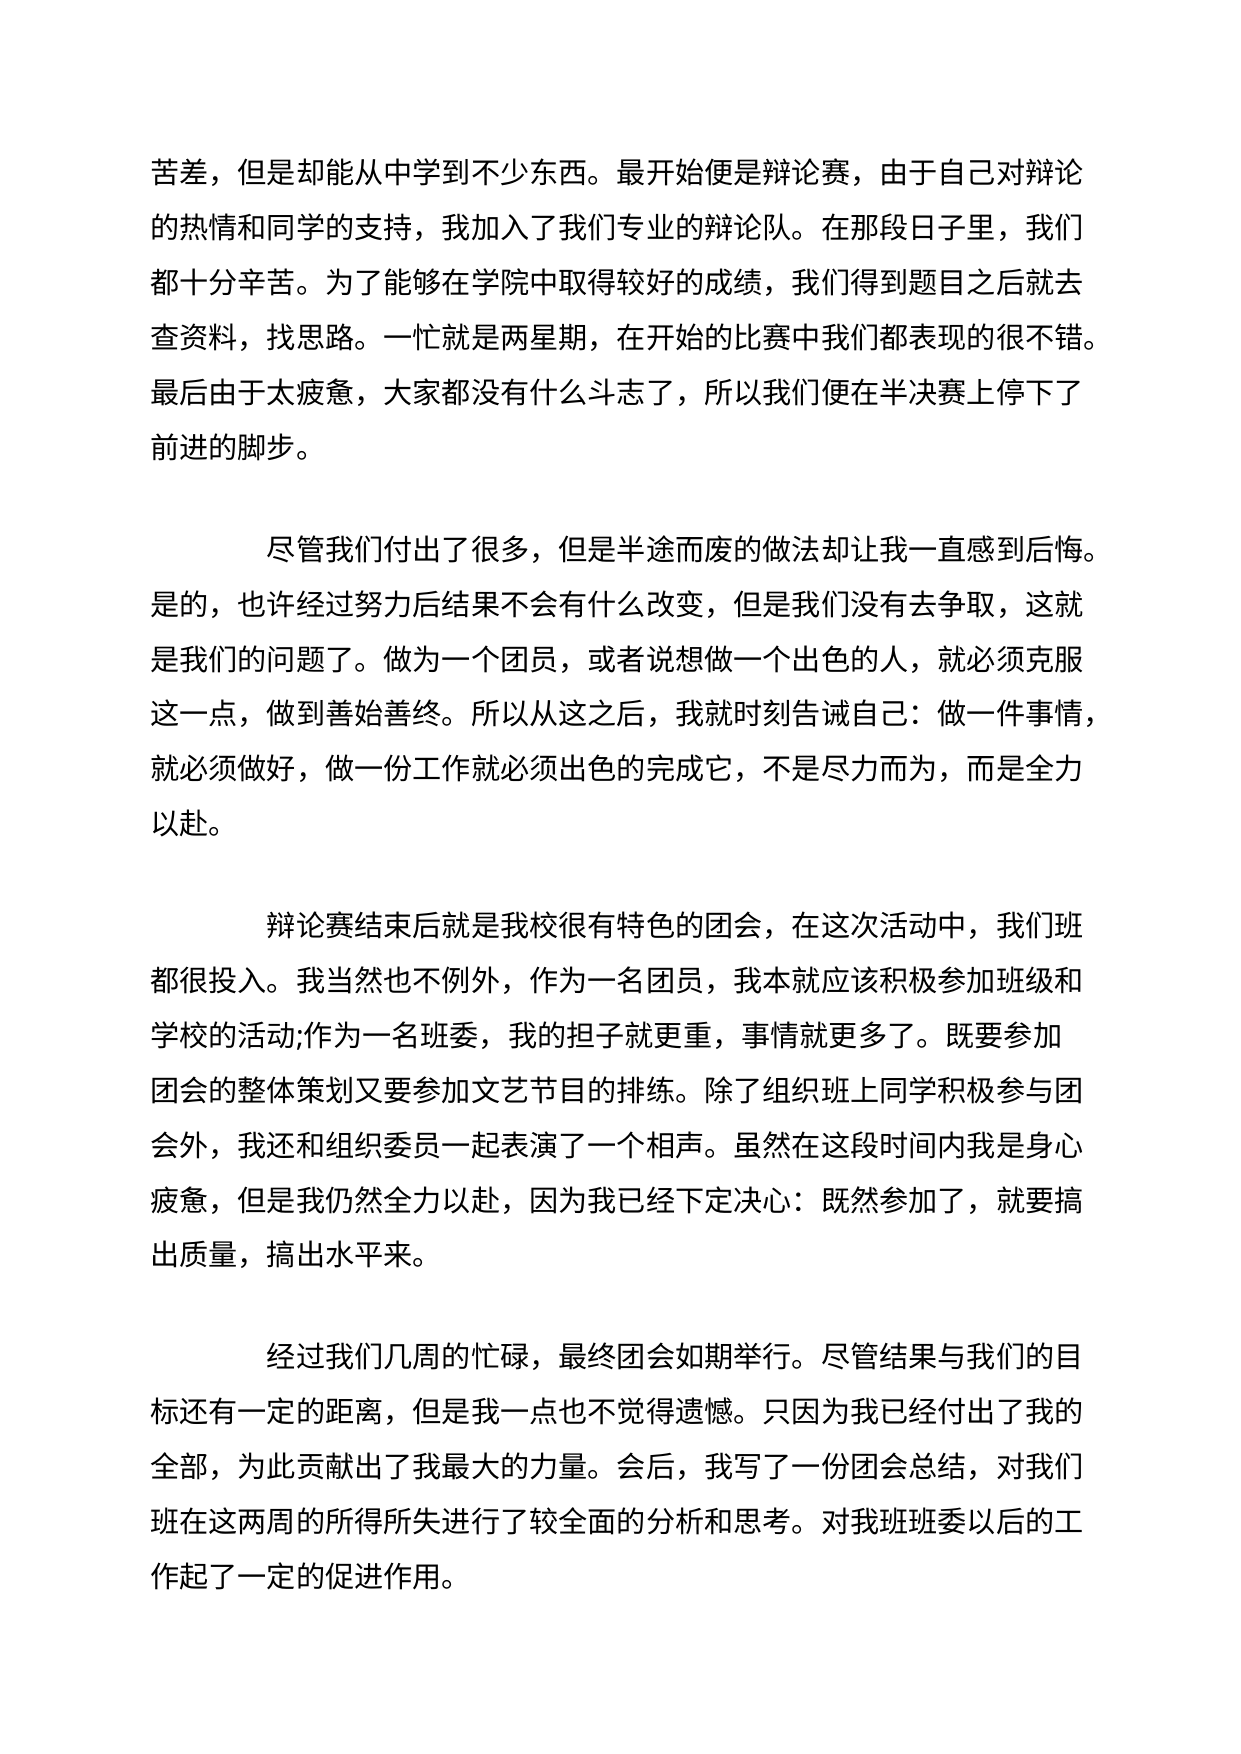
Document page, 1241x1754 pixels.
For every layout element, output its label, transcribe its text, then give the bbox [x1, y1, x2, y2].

text 尽管我们付出了很多，但是半途而废的做法却让我一直感到后悔。是的，也许经过努力后结果不会有什么改变，但是我们没有去争取，这就是我们的问题了。做为一个团员，或者说想做一个出色的人，就必须克服这一点，做到善始善终。所以从这之后，我就时刻告诫自己：做一件事情，就必须做好，做一份工作就必须出色的完成它，不是尽力而为，而是全力以赴。 [150, 526, 1090, 843]
text 经过我们几周的忙碌，最终团会如期举行。尽管结果与我们的目标还有一定的距离，但是我一点也不觉得遗憾。只因为我已经付出了我的全部，为此贡献出了我最大的力量。会后，我写了一份团会总结，对我们班在这两周的所得所失进行了较全面的分析和思考。对我班班委以后的工作起了一定的促进作用。 [150, 1334, 1090, 1596]
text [150, 150, 1090, 467]
text 辩论赛结束后就是我校很有特色的团会，在这次活动中，我们班都很投入。我当然也不例外，作为一名团员，我本就应该积极参加班级和学校的活动;作为一名班委，我的担子就更重，事情就更多了。既要参加团会的整体策划又要参加文艺节目的排练。除了组织班上同学积极参与团会外，我还和组织委员一起表演了一个相声。虽然在这段时间内我是身心疲惫，但是我仍然全力以赴，因为我已经下定决心：既然参加了，就要搞出质量，搞出水平来。 [150, 902, 1090, 1274]
